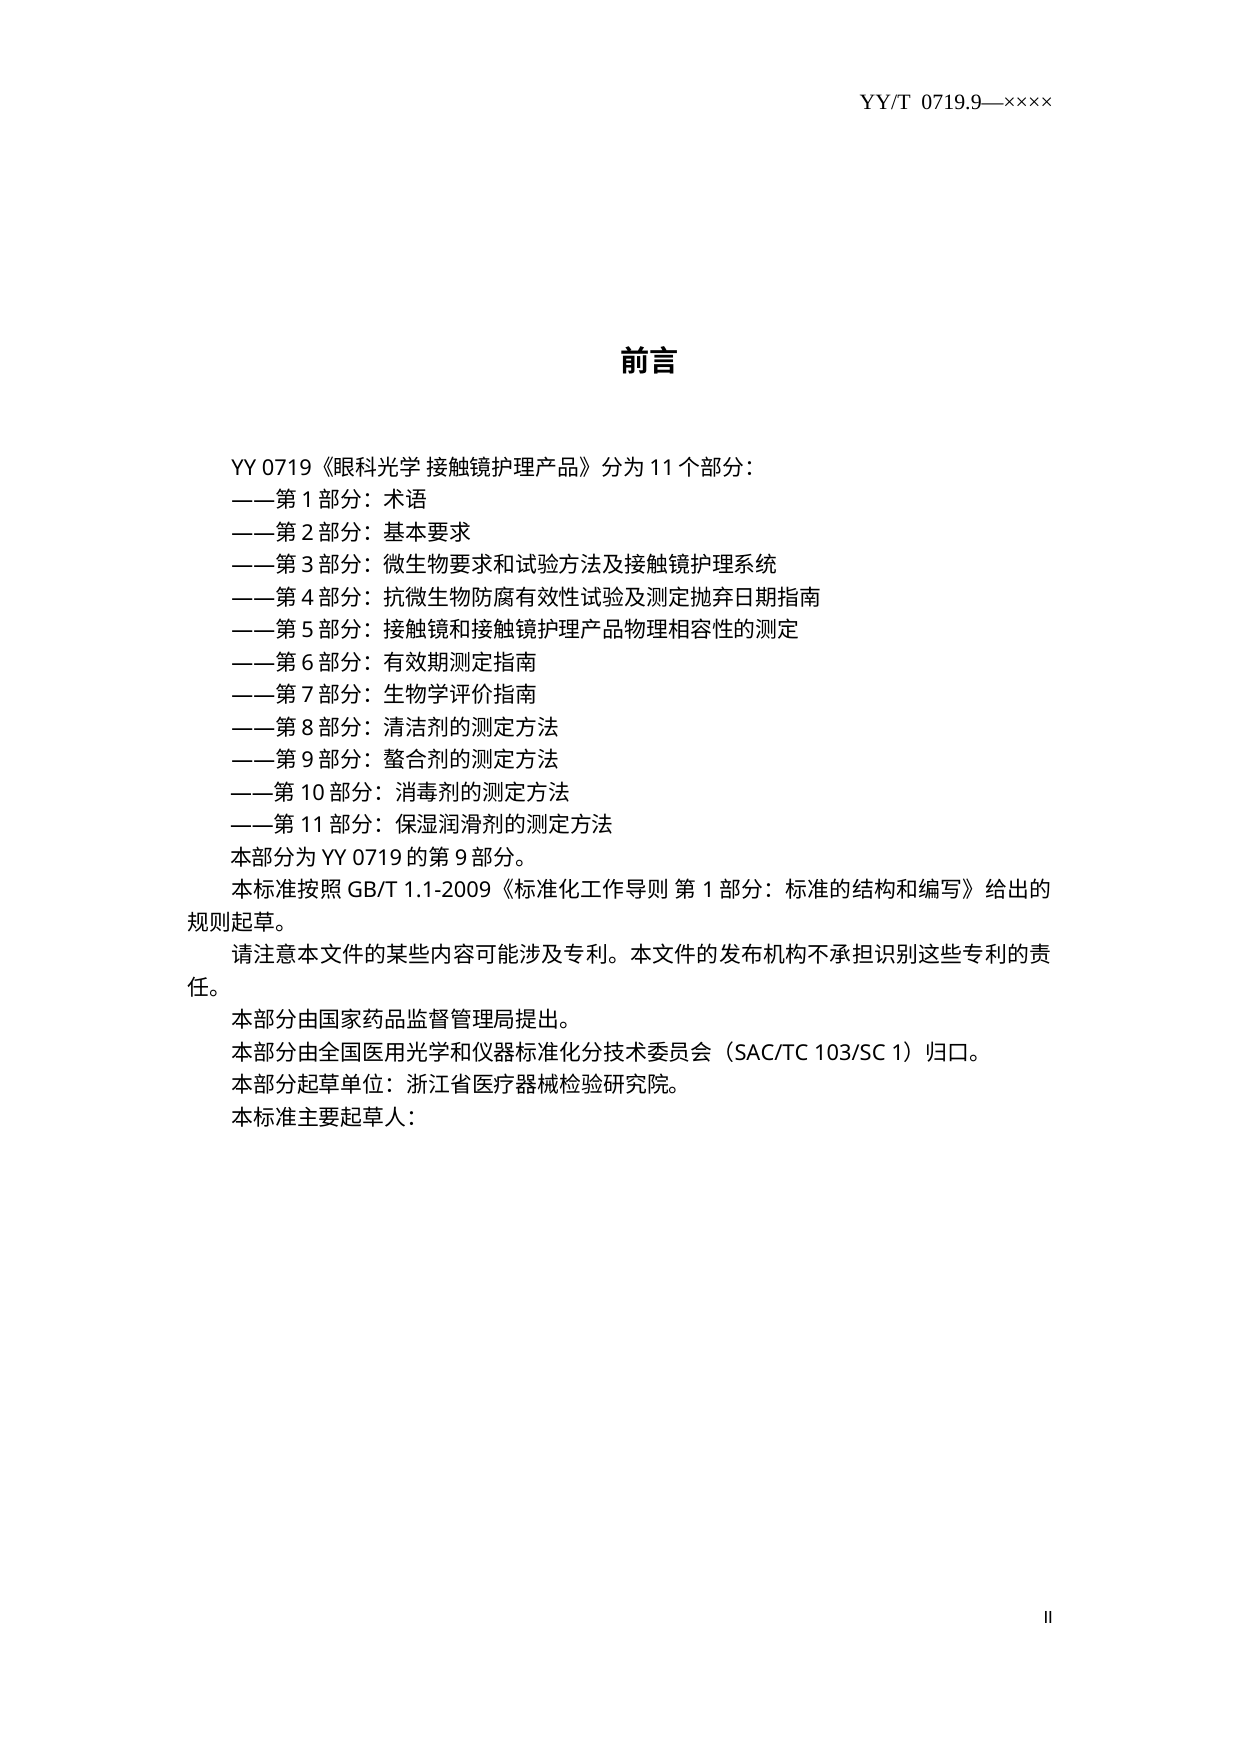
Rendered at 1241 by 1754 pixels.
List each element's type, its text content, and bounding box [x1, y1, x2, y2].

text ——第3部分：微生物要求和试验方法及接触镜护理系统 [187, 547, 1053, 579]
text YY 0719《眼科光学 接触镜护理产品》分为11个部分： [187, 449, 1053, 482]
text 本标准按照GB/T 1.1-2009《标准化工作导则 第1部分：标准的结构和编写》给出的规则起草。 [187, 872, 1053, 937]
text ——第2部分：基本要求 [187, 514, 1053, 547]
text ——第1部分：术语 [187, 482, 1053, 514]
text 本部分由国家药品监督管理局提出。 [187, 1002, 1053, 1034]
text 前言 [187, 326, 1053, 391]
text 本部分起草单位：浙江省医疗器械检验研究院。 [187, 1067, 1053, 1099]
text ——第9部分：螯合剂的测定方法 [187, 742, 1053, 774]
text 本部分为YY 0719的第9部分。 [187, 839, 1053, 872]
text ——第7部分：生物学评价指南 [187, 677, 1053, 709]
text 本标准主要起草人： [187, 1099, 1053, 1132]
text 本部分由全国医用光学和仪器标准化分技术委员会（SAC/TC 103/SC 1）归口。 [187, 1034, 1053, 1067]
text 请注意本文件的某些内容可能涉及专利。本文件的发布机构不承担识别这些专利的责任。 [187, 937, 1053, 1002]
text ——第5部分：接触镜和接触镜护理产品物理相容性的测定 [187, 612, 1053, 644]
text ——第10部分：消毒剂的测定方法 [187, 774, 1053, 807]
text ——第4部分：抗微生物防腐有效性试验及测定抛弃日期指南 [187, 579, 1053, 612]
text ——第11部分：保湿润滑剂的测定方法 [187, 807, 1053, 839]
text ——第8部分：清洁剂的测定方法 [187, 709, 1053, 742]
text ——第6部分：有效期测定指南 [187, 644, 1053, 677]
